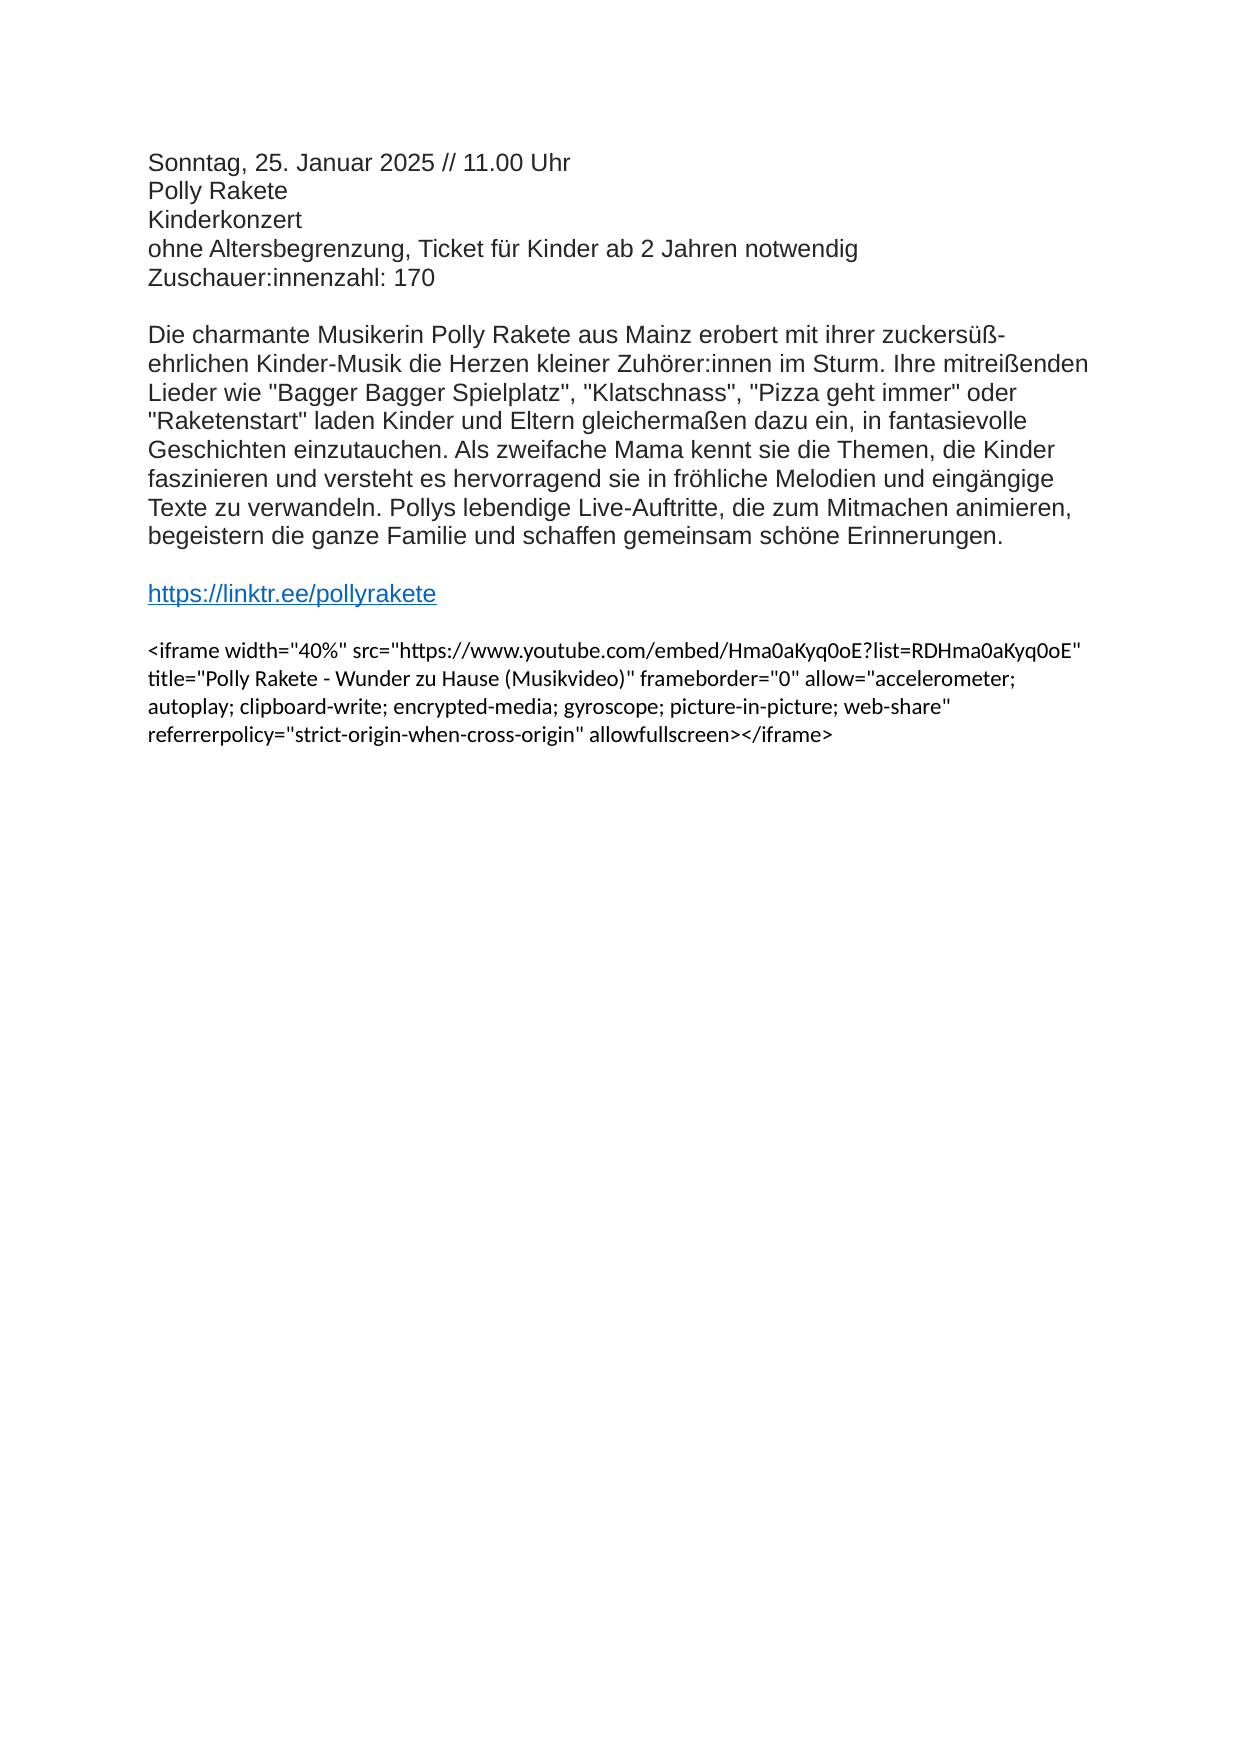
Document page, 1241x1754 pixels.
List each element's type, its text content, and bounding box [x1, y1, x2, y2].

text Polly Rakete [148, 176, 1093, 205]
text https://linktr.ee/pollyrakete [148, 579, 1093, 608]
text ohne Altersbegrenzung, Ticket für Kinder ab 2 Jahren notwendig [148, 234, 1093, 263]
text Die charmante Musikerin Polly Rakete aus Mainz erobert mit ihrer zuckersüß-ehrlichen Kinder-Musik die Herzen kleiner Zuhörer:innen im Sturm. Ihre mitreißenden Lieder wie "Bagger Bagger Spielplatz", "Klatschnass", "Pizza geht immer" oder "Raketenstart" laden Kinder und Eltern gleichermaßen dazu ein, in fantasievolle Geschichten einzutauchen. Als zweifache Mama kennt sie die Themen, die Kinder faszinieren und versteht es hervorragend sie in fröhliche Melodien und eingängige Texte zu verwandeln. Pollys lebendige Live-Auftritte, die zum Mitmachen animieren, begeistern die ganze Familie und schaffen gemeinsam schöne Erinnerungen. [148, 320, 1093, 550]
text Kinderkonzert [148, 205, 1093, 234]
text Sonntag, 25. Januar 2025 // 11.00 Uhr [148, 148, 1093, 176]
text <iframe width="40%" src="https://www.youtube.com/embed/Hma0aKyq0oE?list=RDHma0aKyq0oE" title="Polly Rakete - Wunder zu Hause (Musikvideo)" frameborder="0" allow="accelerometer; autoplay; clipboard-write; encrypted-media; gyroscope; picture-in-picture; web-share" referrerpolicy="strict-origin-when-cross-origin" allowfullscreen></iframe> [148, 636, 1093, 748]
text Zuschauer:innenzahl: 170 [148, 263, 1093, 291]
